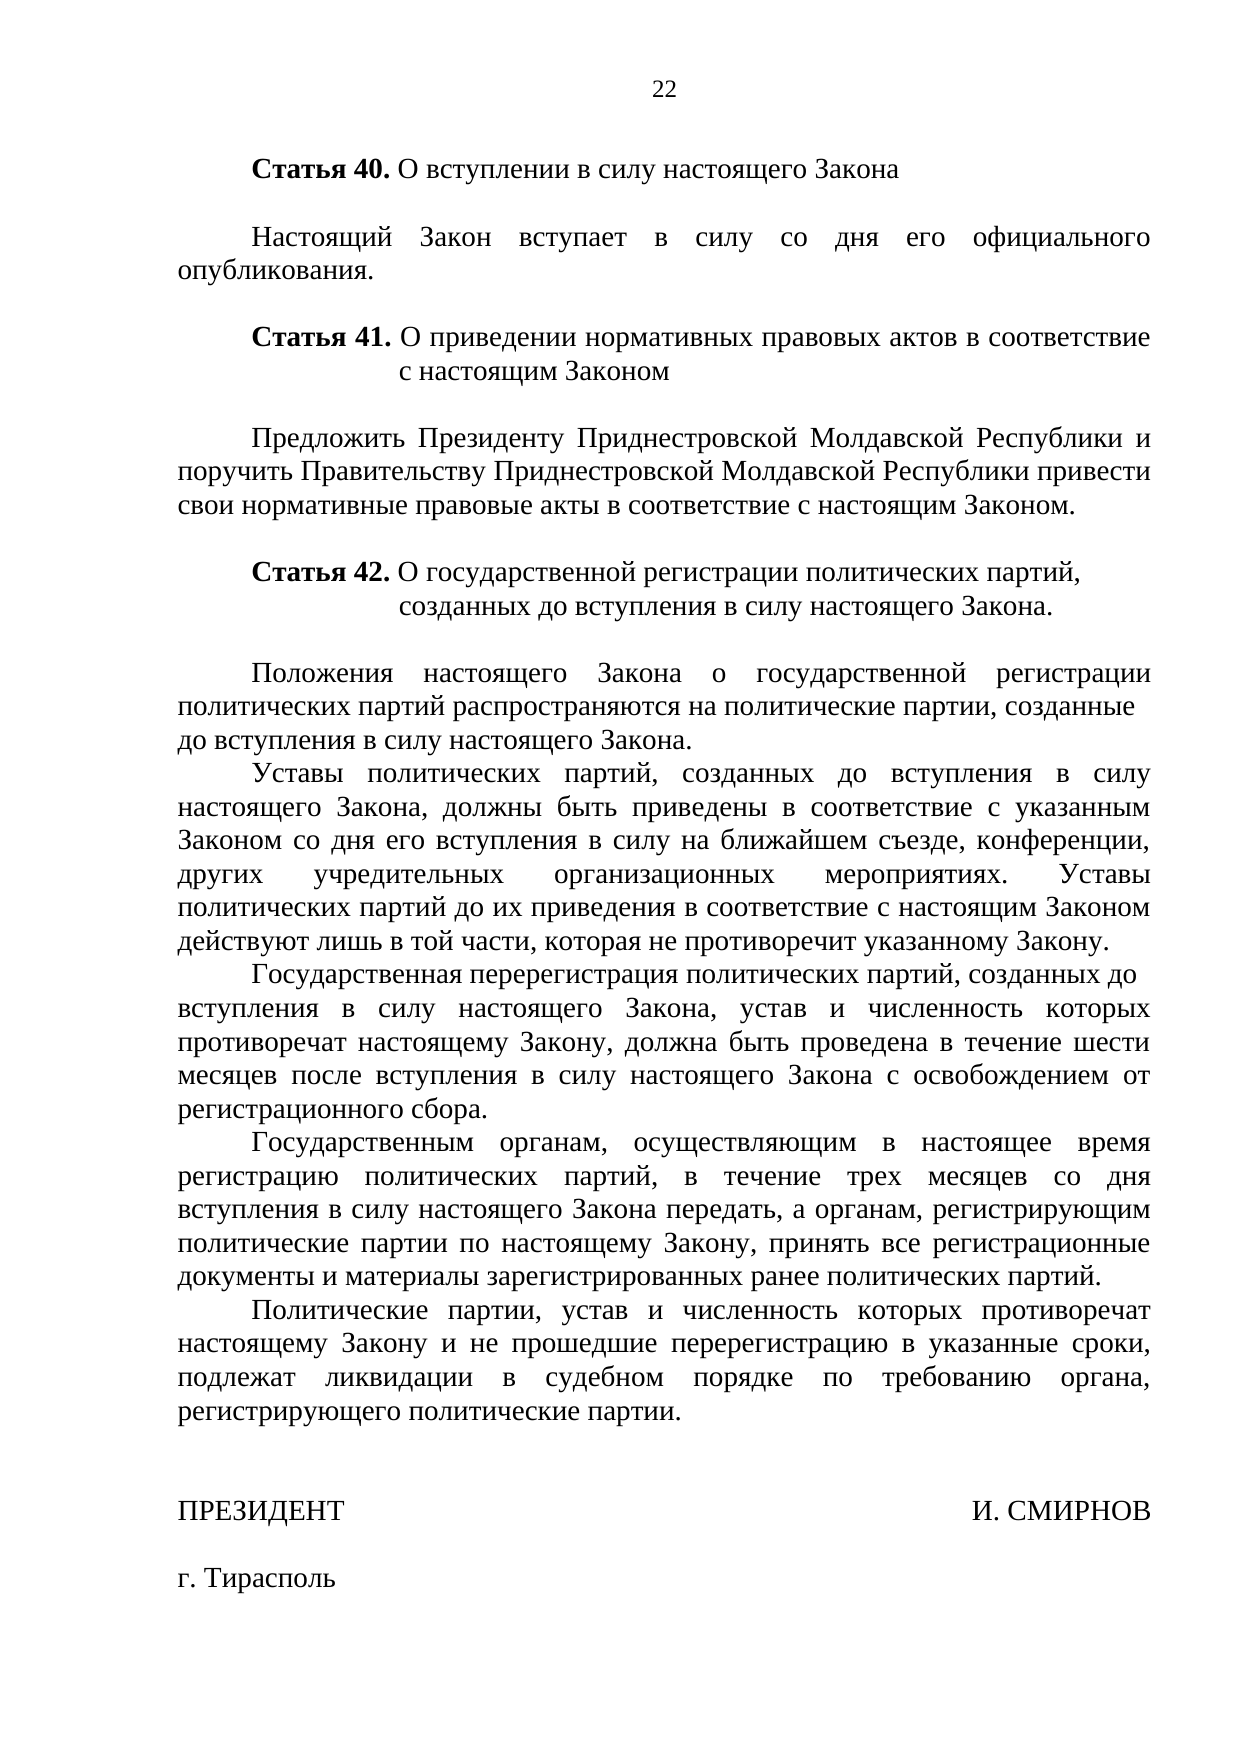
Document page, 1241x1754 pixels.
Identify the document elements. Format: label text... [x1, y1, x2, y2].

text Политические партии, устав и численность которых противоречат настоящему Закону и не прошедшие перерегистрацию в указанные сроки, подлежат ликвидации в судебном порядке по требованию органа, регистрирующего политические партии. [177, 1292, 1152, 1426]
text до вступления в силу настоящего Закона. [177, 722, 1152, 755]
text Положения настоящего Закона о государственной регистрации политических партий распространяются на политические партии, созданные [177, 655, 1152, 722]
text г. Тирасполь [177, 1560, 1152, 1594]
text Предложить Президенту Приднестровской Молдавской Республики и поручить Правительству Приднестровской Молдавской Республики привести свои нормативные правовые акты в соответствие с настоящим Законом. [177, 420, 1152, 521]
text Статья 40. О вступлении в силу настоящего Закона [177, 152, 1152, 185]
text вступления в силу настоящего Закона, устав и численность которых противоречат настоящему Закону, должна быть проведена в течение шести месяцев после вступления в силу настоящего Закона с освобождением от регистрационного сбора. [177, 990, 1152, 1124]
text Государственным органам, осуществляющим в настоящее время регистрацию политических партий, в течение трех месяцев со дня вступления в силу настоящего Закона передать, а органам, регистрирующим политические партии по настоящему Закону, принять все регистрационные документы и материалы зарегистрированных ранее политических партий. [177, 1124, 1152, 1292]
text Статья 41. О приведении нормативных правовых актов в соответствие с настоящим Законом [177, 319, 1152, 386]
text Государственная перерегистрация политических партий, созданных до [177, 957, 1152, 990]
text Настоящий Закон вступает в силу со дня его официального опубликования. [177, 219, 1152, 286]
text Уставы политических партий, созданных до вступления в силу настоящего Закона, должны быть приведены в соответствие с указанным Законом со дня его вступления в силу на ближайшем съезде, конференции, других учредительных организационных мероприятиях. Уставы политических партий до их приведения в соответствие с настоящим Законом действуют лишь в той части, которая не противоречит указанному Закону. [177, 755, 1152, 957]
text Статья 42. О государственной регистрации политических партий, созданных до вступления в силу настоящего Закона. [177, 554, 1152, 621]
text ПРЕЗИДЕНТ И. СМИРНОВ [177, 1493, 1152, 1527]
